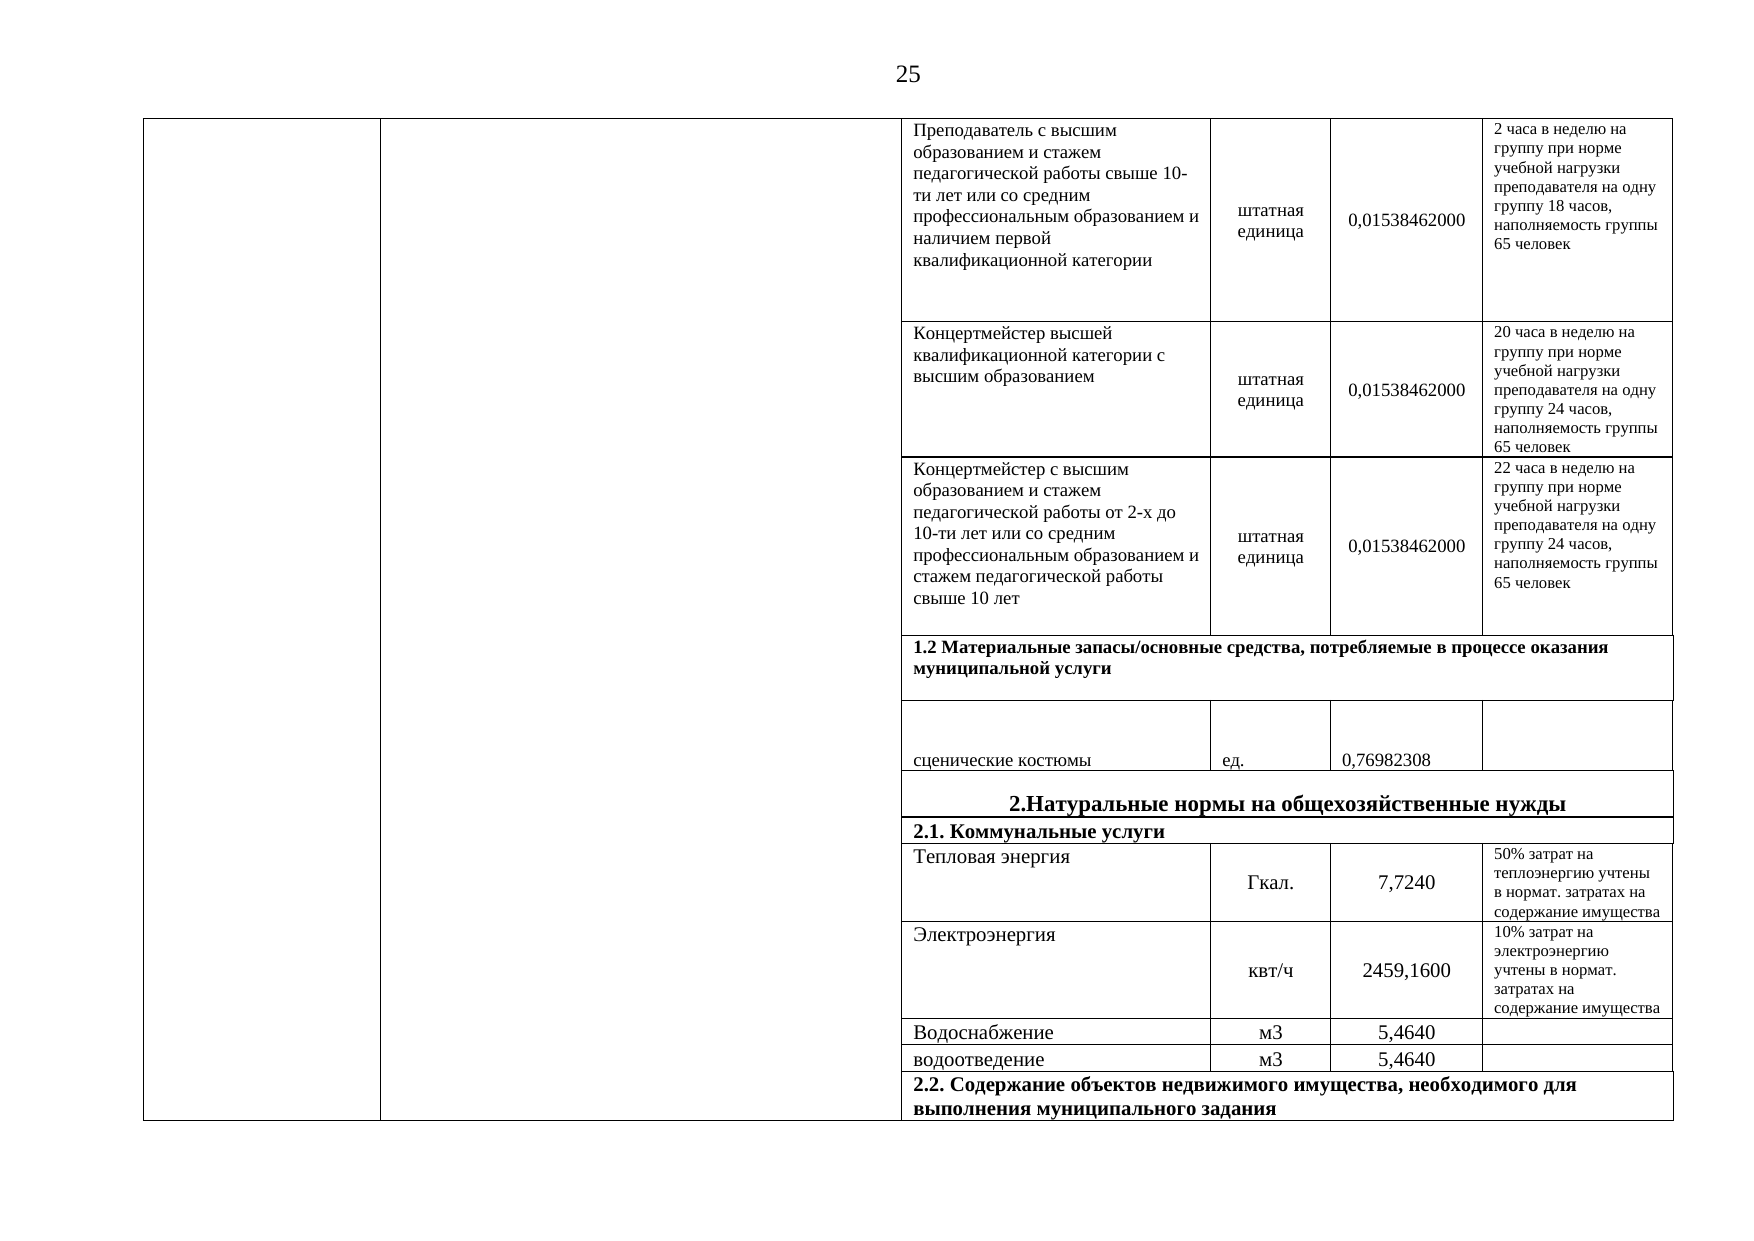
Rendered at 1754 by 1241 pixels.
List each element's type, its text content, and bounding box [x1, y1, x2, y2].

table_cell Водоснабжение [902, 1019, 1210, 1044]
table_cell 20 часа в неделю на группу при норме учебной нагрузки преподавателя на одну группу 24 часов, наполняемость группы 65 человек [1483, 322, 1672, 456]
table_cell Концертмейстер высшей квалификационной категории с высшим образованием [902, 322, 1210, 456]
table_cell 2.1. Коммунальные услуги [902, 818, 1673, 843]
table_cell 5,4640 [1331, 1045, 1482, 1071]
table_cell 0,01538462000 [1331, 119, 1482, 321]
table_cell 0,76982308 [1331, 701, 1482, 770]
table_cell 5,4640 [1331, 1019, 1482, 1044]
table_cell 2459,1600 [1331, 922, 1482, 1017]
table_cell [1483, 1019, 1672, 1044]
table_cell 50% затрат на теплоэнергию учтены в нормат. затратах на содержание имущества [1483, 844, 1672, 921]
table_cell 2.2. Содержание объектов недвижимого имущества, необходимого для выполнения муниципального задания [902, 1072, 1673, 1120]
table_cell Гкал. [1211, 844, 1330, 921]
table_cell 0,01538462000 [1331, 458, 1482, 634]
table_cell 2 часа в неделю на группу при норме учебной нагрузки преподавателя на одну группу 18 часов, наполняемость группы 65 человек [1483, 119, 1672, 321]
table_cell м3 [1211, 1019, 1330, 1044]
table_cell 2.Натуральные нормы на общехозяйственные нужды [902, 771, 1673, 816]
table_cell Тепловая энергия [902, 844, 1210, 921]
table_cell Преподаватель с высшим образованием и стажем педагогической работы свыше 10-ти лет или со средним профессиональным образованием и наличием первой квалификационной категории [902, 119, 1210, 321]
table_cell 10% затрат на электроэнергию учтены в нормат. затратах на содержание имущества [1483, 922, 1672, 1017]
table_cell [1483, 701, 1672, 770]
table_cell 0,01538462000 [1331, 322, 1482, 456]
table_cell квт/ч [1211, 922, 1330, 1017]
table_cell штатная единица [1211, 458, 1330, 634]
table_cell Электроэнергия [902, 922, 1210, 1017]
table_cell сценические костюмы [902, 701, 1210, 770]
table_cell водоотведение [902, 1045, 1210, 1071]
table_cell 7,7240 [1331, 844, 1482, 921]
table_cell штатная единица [1211, 119, 1330, 321]
table_cell м3 [1211, 1045, 1330, 1071]
table_cell ед. [1211, 701, 1330, 770]
table_cell Концертмейстер с высшим образованием и стажем педагогической работы от 2-х до 10-ти лет или со средним профессиональным образованием и стажем педагогической работы свыше 10 лет [902, 458, 1210, 634]
table_cell штатная единица [1211, 322, 1330, 456]
table_cell 22 часа в неделю на группу при норме учебной нагрузки преподавателя на одну группу 24 часов, наполняемость группы 65 человек [1483, 458, 1672, 634]
table_cell [1483, 1045, 1672, 1071]
table_cell 1.2 Материальные запасы/основные средства, потребляемые в процессе оказания муниципальной услуги [902, 636, 1673, 700]
